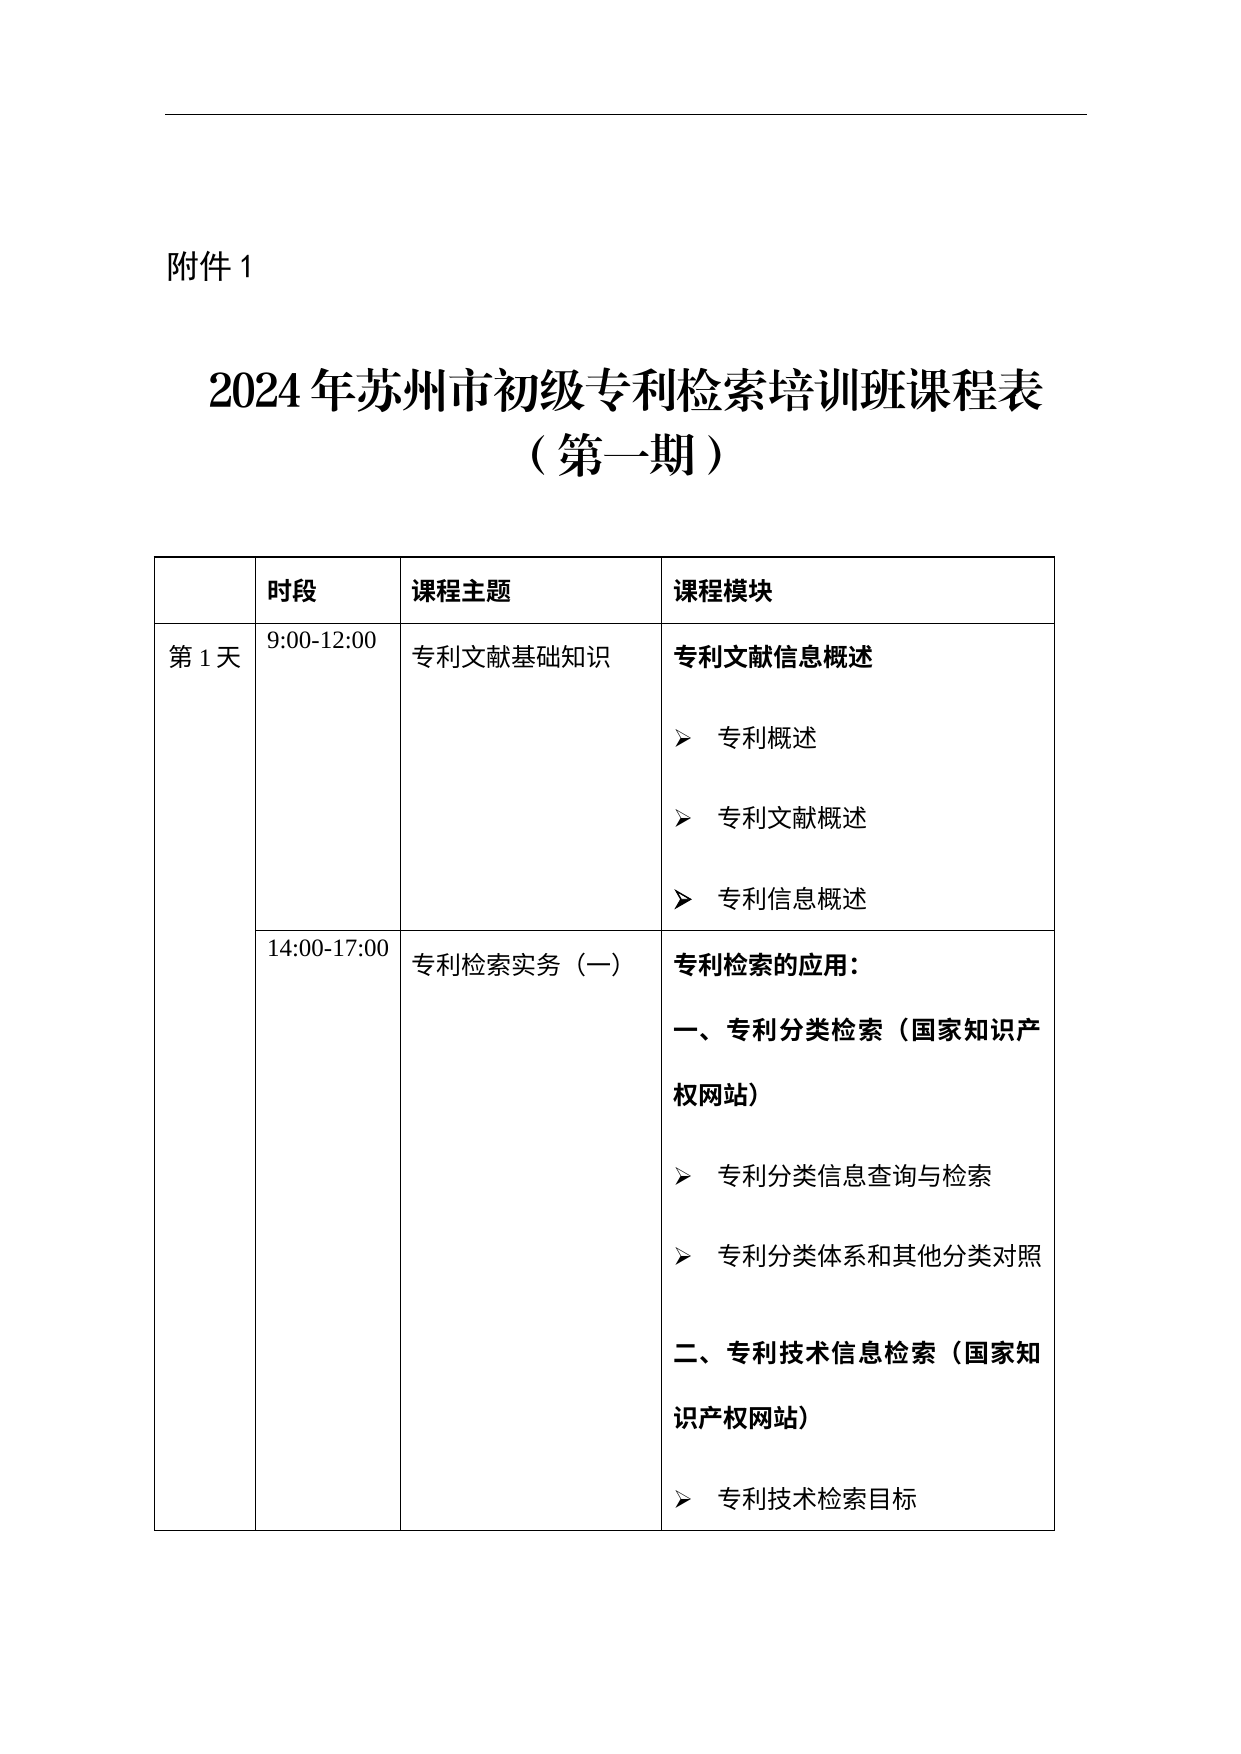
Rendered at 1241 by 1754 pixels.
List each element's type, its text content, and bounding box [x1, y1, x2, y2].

table_cell 专利文献基础知识 [401, 624, 661, 930]
table_header 课程主题 [401, 558, 661, 622]
table_cell 14:00-17:00 [256, 931, 400, 1530]
table_header 时段 [256, 558, 400, 622]
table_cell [662, 931, 1054, 1530]
text 附件1 [165, 231, 1087, 296]
table_cell 第1天 [155, 624, 255, 1530]
table_cell 专利检索实务（一） [401, 931, 661, 1530]
text （第一期） [165, 426, 1087, 491]
table_cell 专利文献信息概述 专利概述 专利文献概述 专利信息概述 [662, 624, 1054, 930]
table_cell 9:00-12:00 [256, 624, 400, 930]
text 2024年苏州市初级专利检索培训班课程表 [165, 361, 1087, 426]
table_header [155, 558, 255, 622]
table_header 课程模块 [662, 558, 1054, 622]
